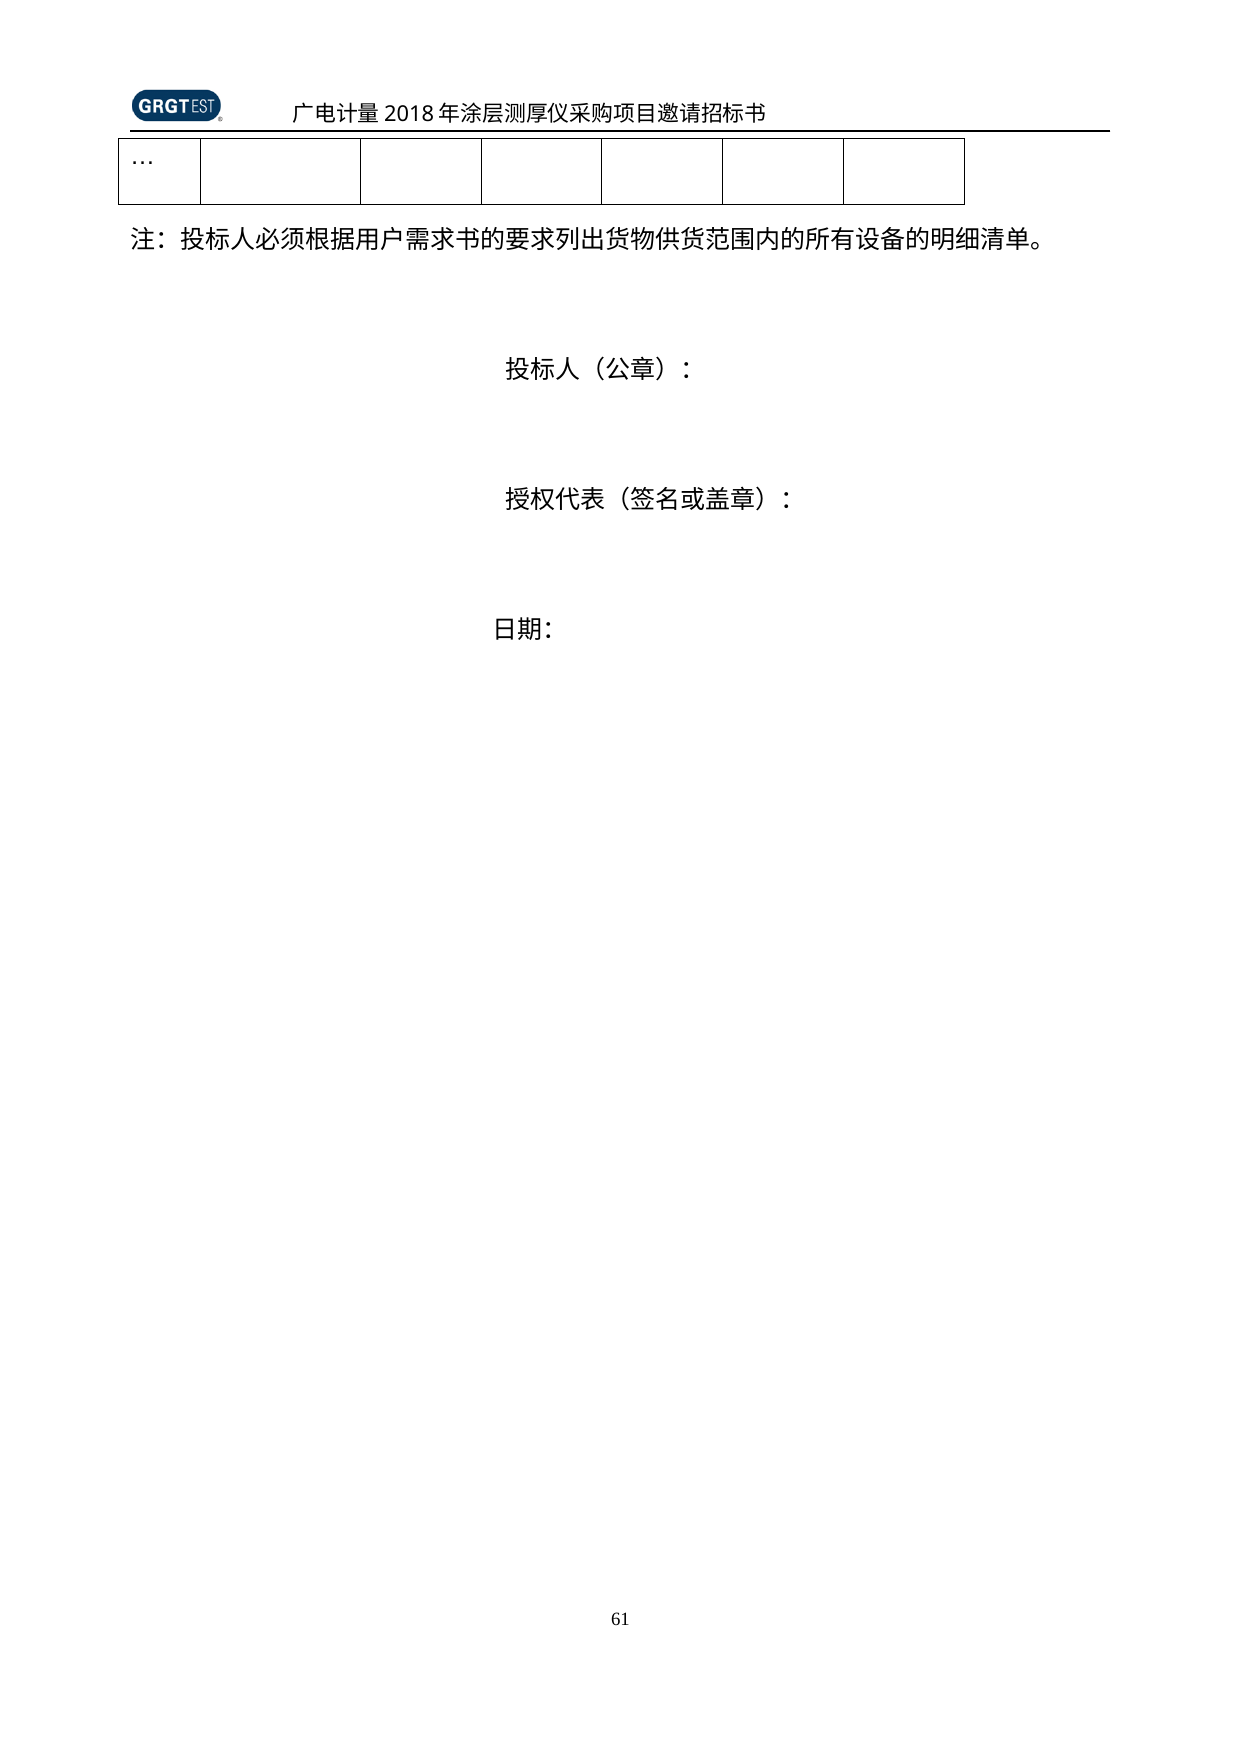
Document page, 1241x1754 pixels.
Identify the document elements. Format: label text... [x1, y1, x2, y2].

table_cell [602, 139, 722, 204]
table_cell [482, 139, 601, 204]
table_cell [361, 139, 481, 204]
picture [129, 88, 224, 122]
text 注：投标人必须根据用户需求书的要求列出货物供货范围内的所有设备的明细清单。 [130, 205, 1110, 270]
table_cell … [119, 139, 200, 204]
text 投标人（公章）： [130, 335, 1110, 400]
table_cell [723, 139, 843, 204]
text 日期： [130, 595, 1110, 660]
text 授权代表（签名或盖章）： [130, 465, 1110, 530]
table_cell [844, 139, 964, 204]
table_cell [201, 139, 360, 204]
